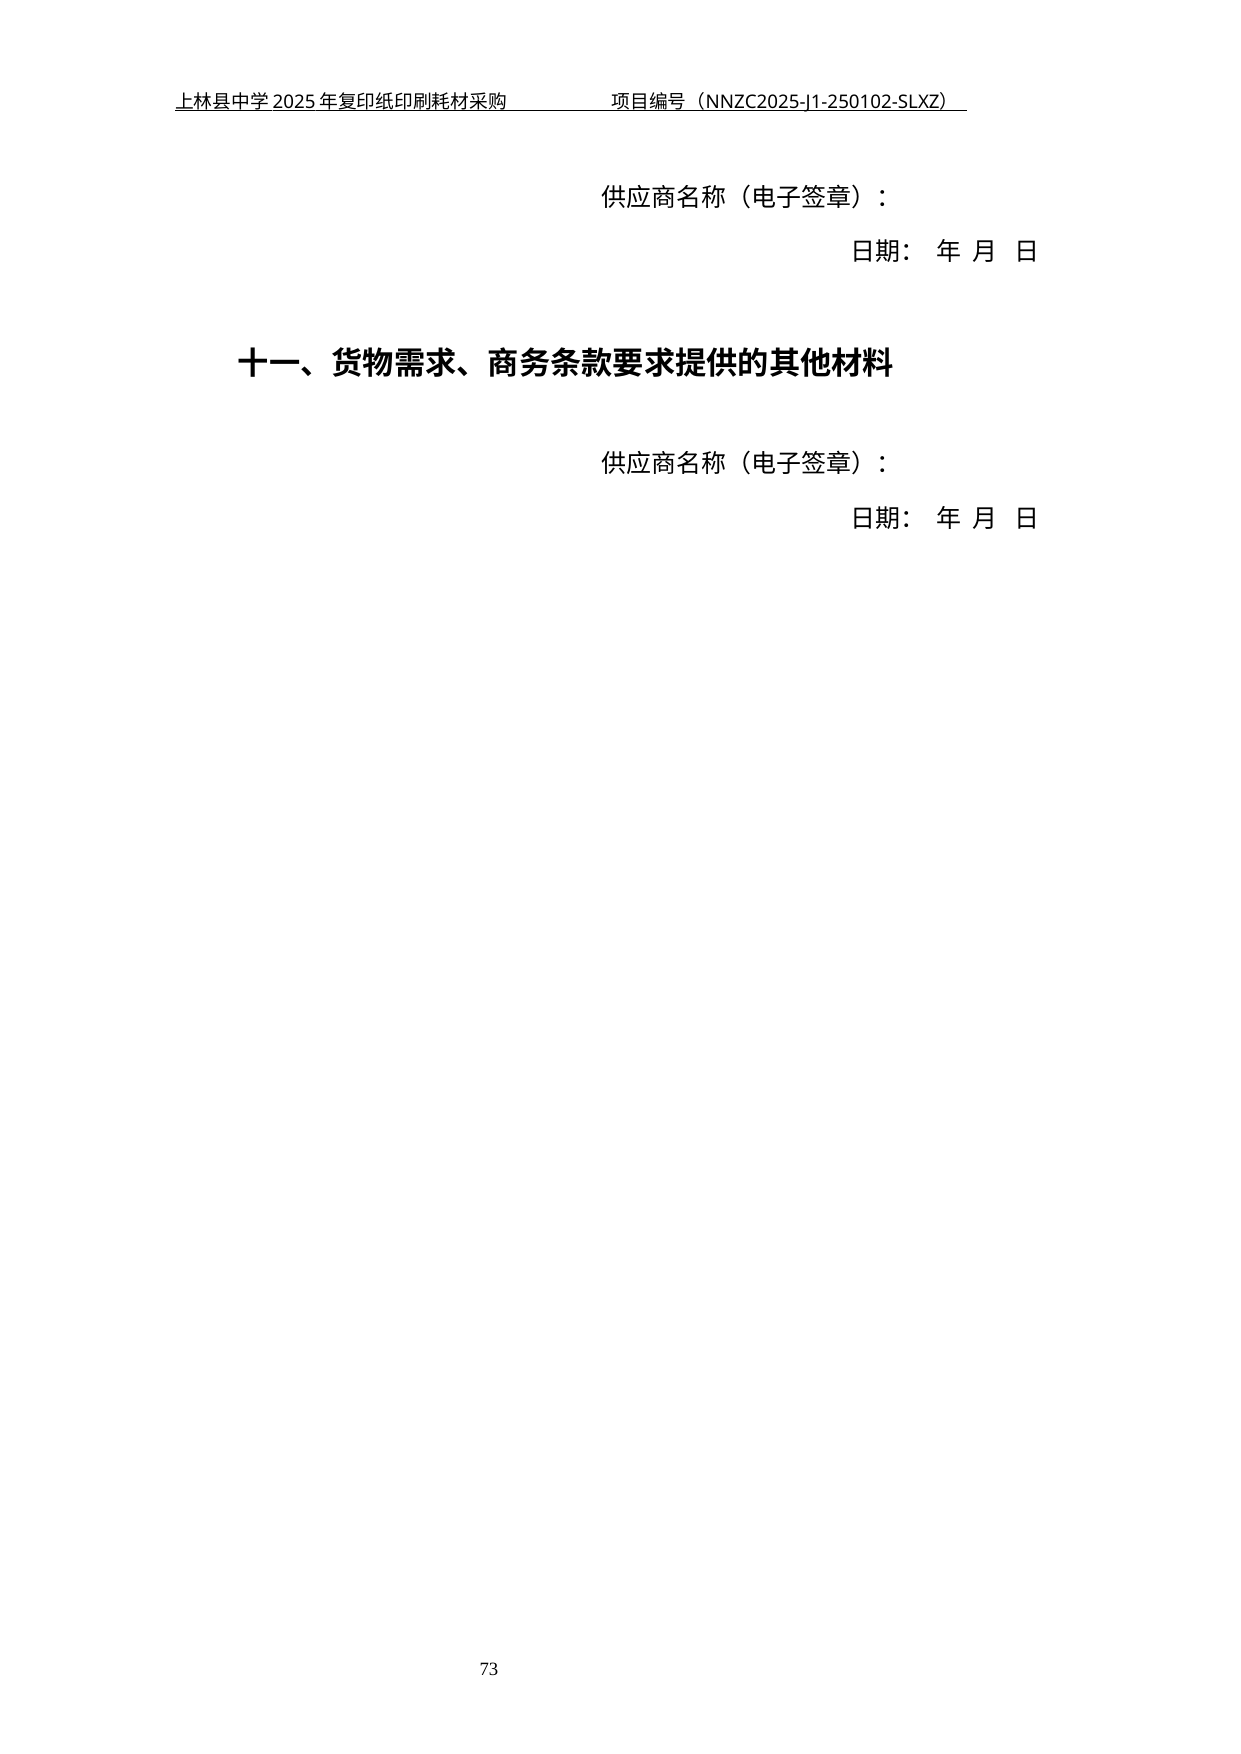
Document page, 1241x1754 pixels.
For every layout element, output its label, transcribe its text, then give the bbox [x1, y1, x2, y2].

text 日期： 年 月 日 [175, 498, 1084, 534]
text 日期： 年 月 日 [175, 232, 1084, 268]
text 十一、货物需求、商务条款要求提供的其他材料 [175, 338, 1084, 383]
text 供应商名称（电子签章）： [602, 444, 1084, 480]
text 供应商名称（电子签章）： [602, 177, 1084, 214]
